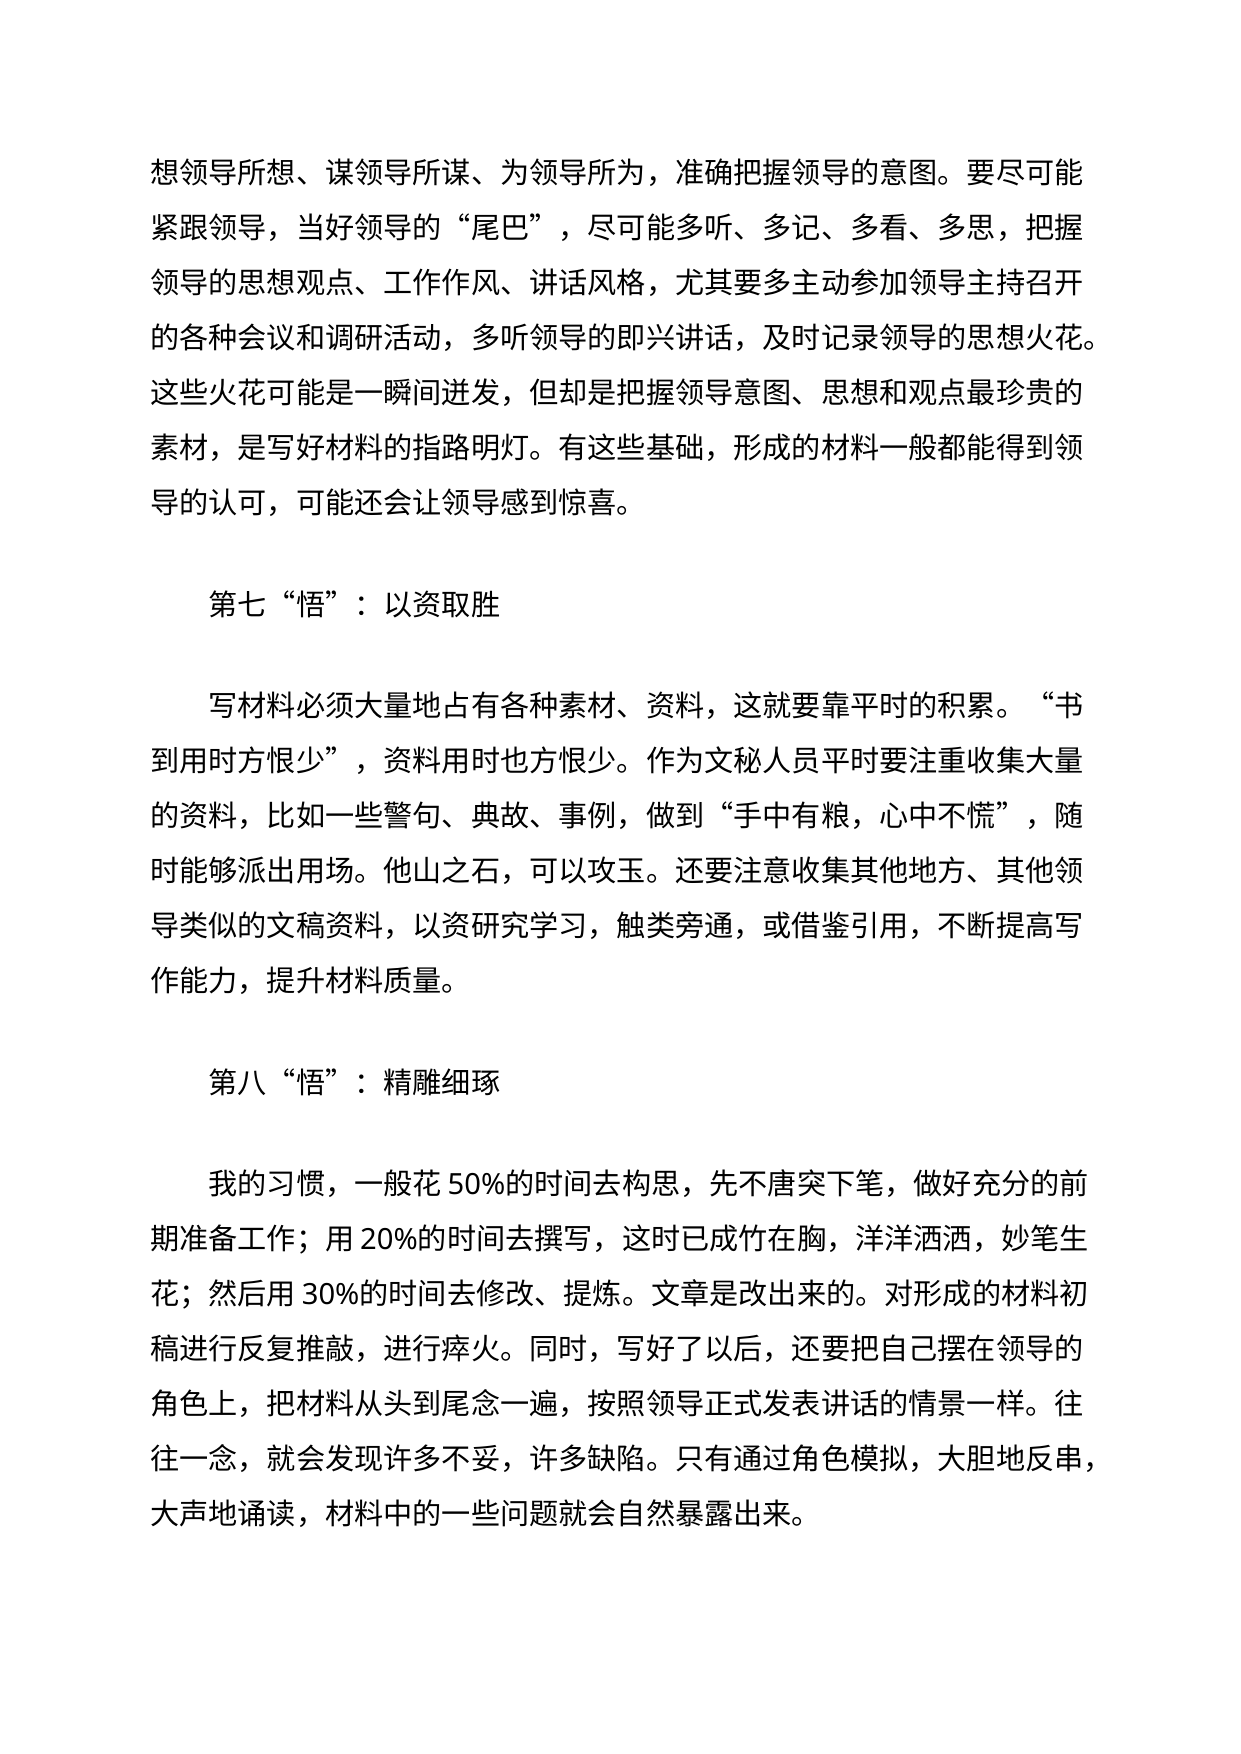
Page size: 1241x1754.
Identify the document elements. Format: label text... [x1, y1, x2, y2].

text 我的习惯，一般花50%的时间去构思，先不唐突下笔，做好充分的前期准备工作；用20%的时间去撰写，这时已成竹在胸，洋洋洒洒，妙笔生花；然后用30%的时间去修改、提炼。文章是改出来的。对形成的材料初稿进行反复推敲，进行瘁火。同时，写好了以后，还要把自己摆在领导的角色上，把材料从头到尾念一遍，按照领导正式发表讲话的情景一样。往往一念，就会发现许多不妥，许多缺陷。只有通过角色模拟，大胆地反串，大声地诵读，材料中的一些问题就会自然暴露出来。 [150, 1161, 1090, 1533]
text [150, 150, 1090, 522]
text 写材料必须大量地占有各种素材、资料，这就要靠平时的积累。“书到用时方恨少”，资料用时也方恨少。作为文秘人员平时要注重收集大量的资料，比如一些警句、典故、事例，做到“手中有粮，心中不慌”，随时能够派出用场。他山之石，可以攻玉。还要注意收集其他地方、其他领导类似的文稿资料，以资研究学习，触类旁通，或借鉴引用，不断提高写作能力，提升材料质量。 [150, 683, 1090, 1000]
text 第八“悟”：精雕细琢 [150, 1059, 1090, 1101]
text 第七“悟”：以资取胜 [150, 581, 1090, 623]
